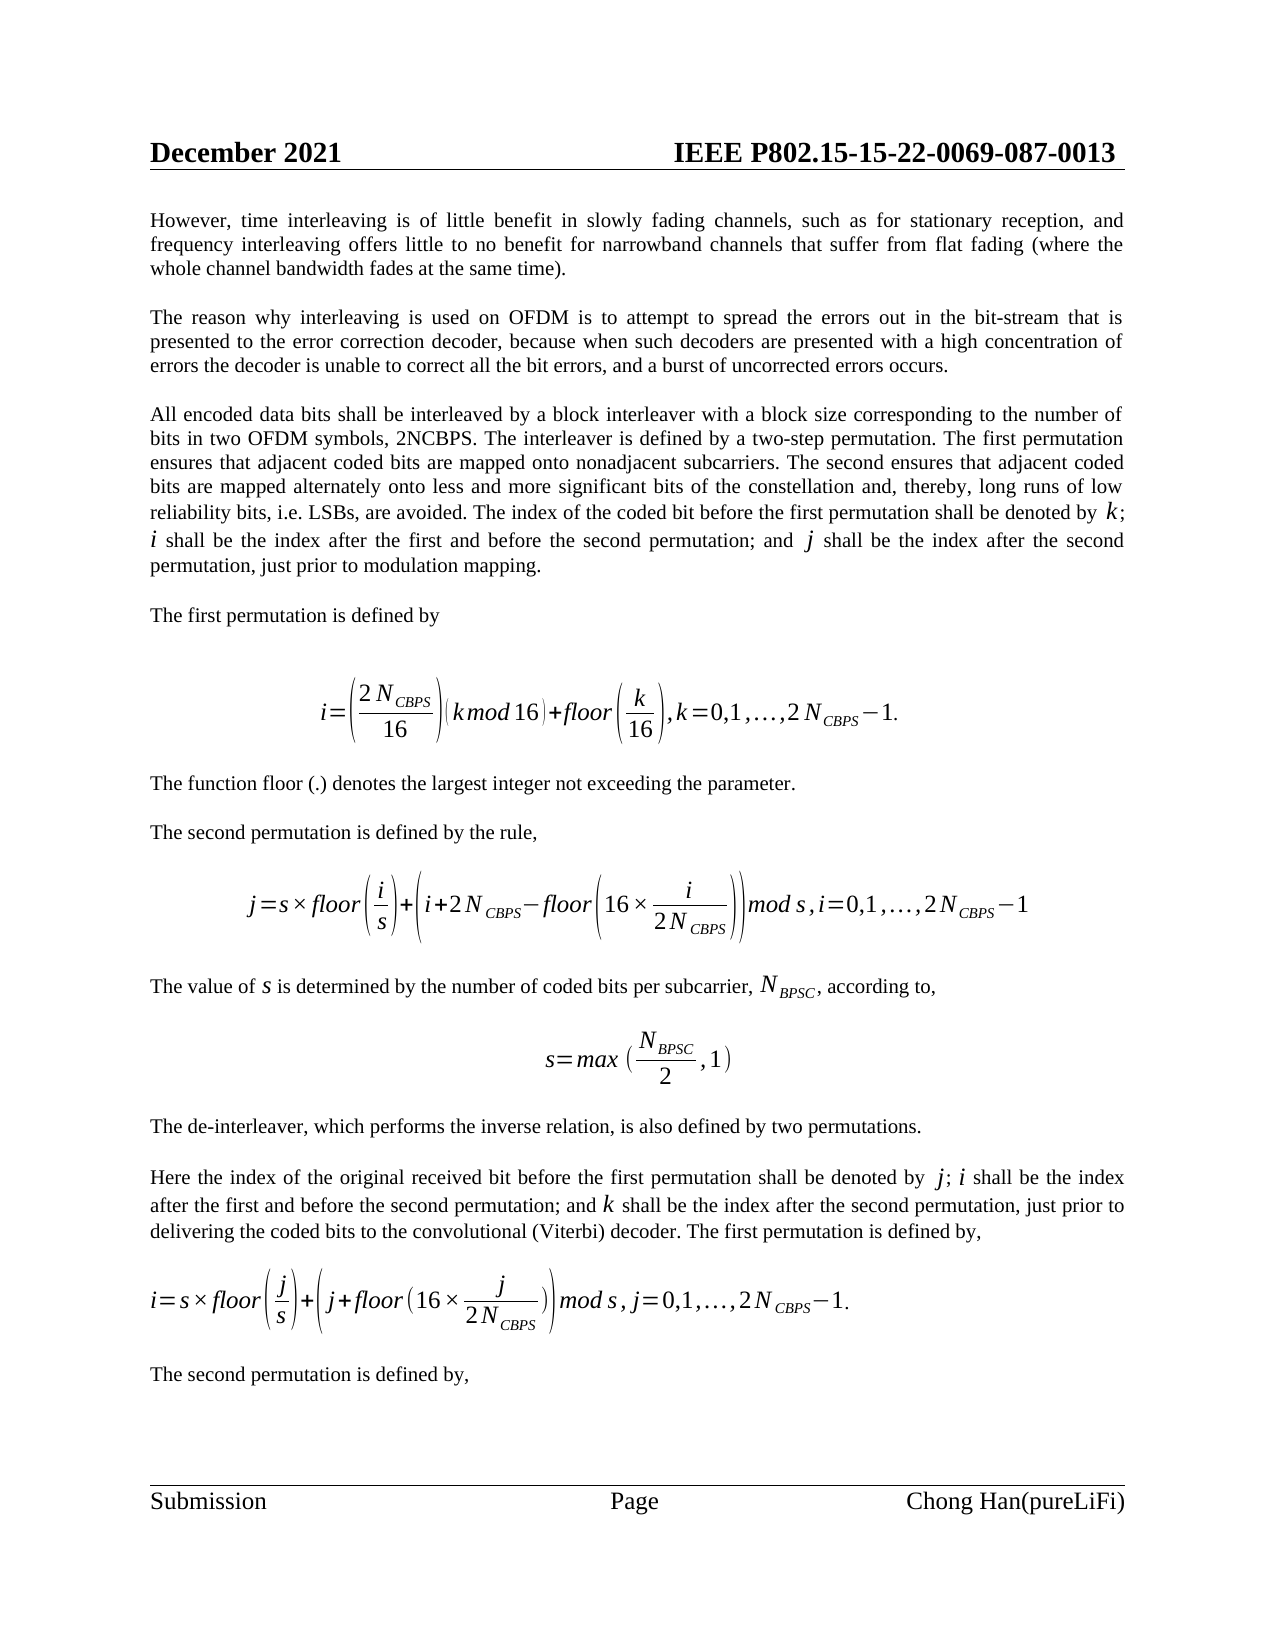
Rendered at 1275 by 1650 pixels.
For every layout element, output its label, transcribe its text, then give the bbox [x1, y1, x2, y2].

text Here the index of the original received bit before the first permutation shall be denoted by ; shall be the index after the first and before the second permutation; and shall be the index after the second permutation, just prior to delivering the coded bits to the convolutional (Viterbi) decoder. The first permutation is defined by, [150, 1163, 1125, 1243]
text . [150, 677, 1068, 746]
text . [150, 1268, 1125, 1337]
text All encoded data bits shall be interleaved by a block interleaver with a block size corresponding to the number of bits in two OFDM symbols, 2NCBPS. The interleaver is defined by a two-step permutation. The first permutation ensures that adjacent coded bits are mapped onto nonadjacent subcarriers. The second ensures that adjacent coded bits are mapped alternately onto less and more significant bits of the constellation and, thereby, long runs of low reliability bits, i.e. LSBs, are avoided. The index of the coded bit before the first permutation shall be denoted by ; shall be the index after the first and before the second permutation; and shall be the index after the second permutation, just prior to modulation mapping. [150, 402, 1125, 577]
text The de-interleaver, which performs the inverse relation, is also defined by two permutations. [150, 1114, 1125, 1138]
text The function floor (.) denotes the largest integer not exceeding the parameter. [150, 771, 1125, 795]
text The first permutation is defined by [150, 602, 1125, 627]
text However, time interleaving is of little benefit in slowly fading channels, such as for stationary reception, and frequency interleaving offers little to no benefit for narrowband channels that suffer from flat fading (where the whole channel bandwidth fades at the same time). [150, 208, 1125, 280]
text The value of is determined by the number of coded bits per subcarrier, , according to, [150, 970, 1125, 1002]
text The second permutation is defined by the rule, [150, 820, 1125, 844]
text The reason why interleaving is used on OFDM is to attempt to spread the errors out in the bit-stream that is presented to the error correction decoder, because when such decoders are presented with a high concentration of errors the decoder is unable to correct all the bit errors, and a burst of uncorrected errors occurs. [150, 305, 1125, 377]
text The second permutation is defined by, [150, 1362, 1125, 1386]
